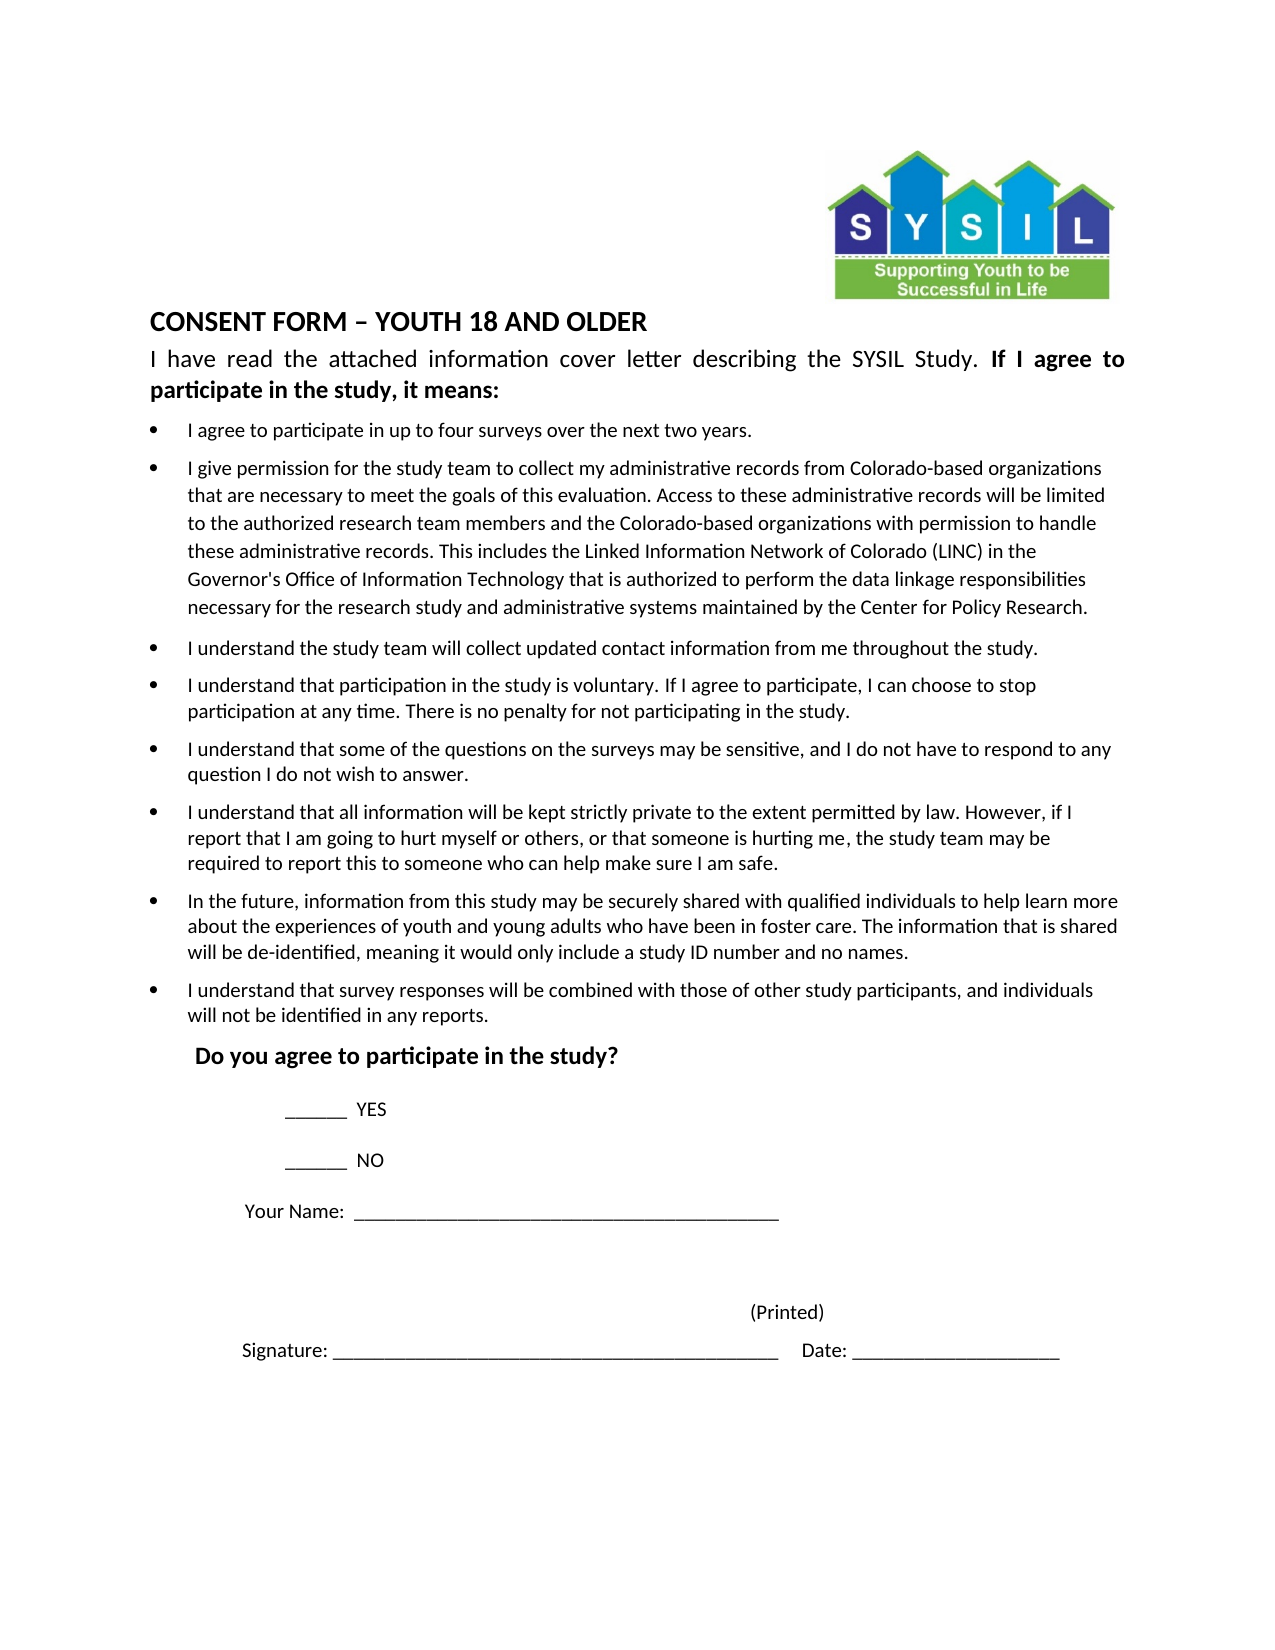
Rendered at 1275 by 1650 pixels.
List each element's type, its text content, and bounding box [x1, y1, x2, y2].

text Your Name: _________________________________________ [195, 1198, 1125, 1223]
list I agree to participate in up to four surveys over the next two years. [150, 417, 1134, 442]
text CONSENT FORM – YOUTH 18 AND OLDER [150, 150, 1125, 339]
text ______ NO [240, 1147, 1125, 1172]
list I understand that participation in the study is voluntary. If I agree to participate, I can choose to stop participation at any time. There is no penalty for not participating in the study. [150, 673, 1125, 723]
text ______ YES [240, 1096, 1125, 1122]
text Do you agree to participate in the study? [150, 1040, 1125, 1071]
list In the future, information from this study may be securely shared with qualified individuals to help learn more about the experiences of youth and young adults who have been in foster care. The information that is shared will be de-identified, meaning it would only include a study ID number and no names. [150, 888, 1125, 964]
list I understand that some of the questions on the surveys may be sensitive, and I do not have to respond to any question I do not wish to answer. [150, 736, 1125, 787]
picture [825, 150, 1120, 304]
list I understand that survey responses will be combined with those of other study participants, and individuals will not be identified in any reports. [150, 977, 1125, 1028]
list I understand the study team will collect updated contact information from me throughout the study. [150, 635, 1125, 660]
list I give permission for the study team to collect my administrative records from Colorado-based organizations that are necessary to meet the goals of this evaluation. Access to these administrative records will be limited to the authorized research team members and the Colorado-based organizations with permission to handle these administrative records. This includes the Linked Information Network of Colorado (LINC) in the Governor's Office of Information Technology that is authorized to perform the data linkage responsibilities necessary for the research study and administrative systems maintained by the Center for Policy Research. [150, 455, 1125, 620]
text (Printed) [195, 1299, 1125, 1325]
list I understand that all information will be kept strictly private to the extent permitted by law. However, if I report that I am going to hurt myself or others, or that someone is hurting me, the study team may be required to report this to someone who can help make sure I am safe. [150, 799, 1125, 876]
text I have read the attached information cover letter describing the SYSIL Study. If I agree to participate in the study, it means: [150, 343, 1125, 404]
text Signature: ___________________________________________ Date: ____________________ [197, 1337, 1125, 1363]
